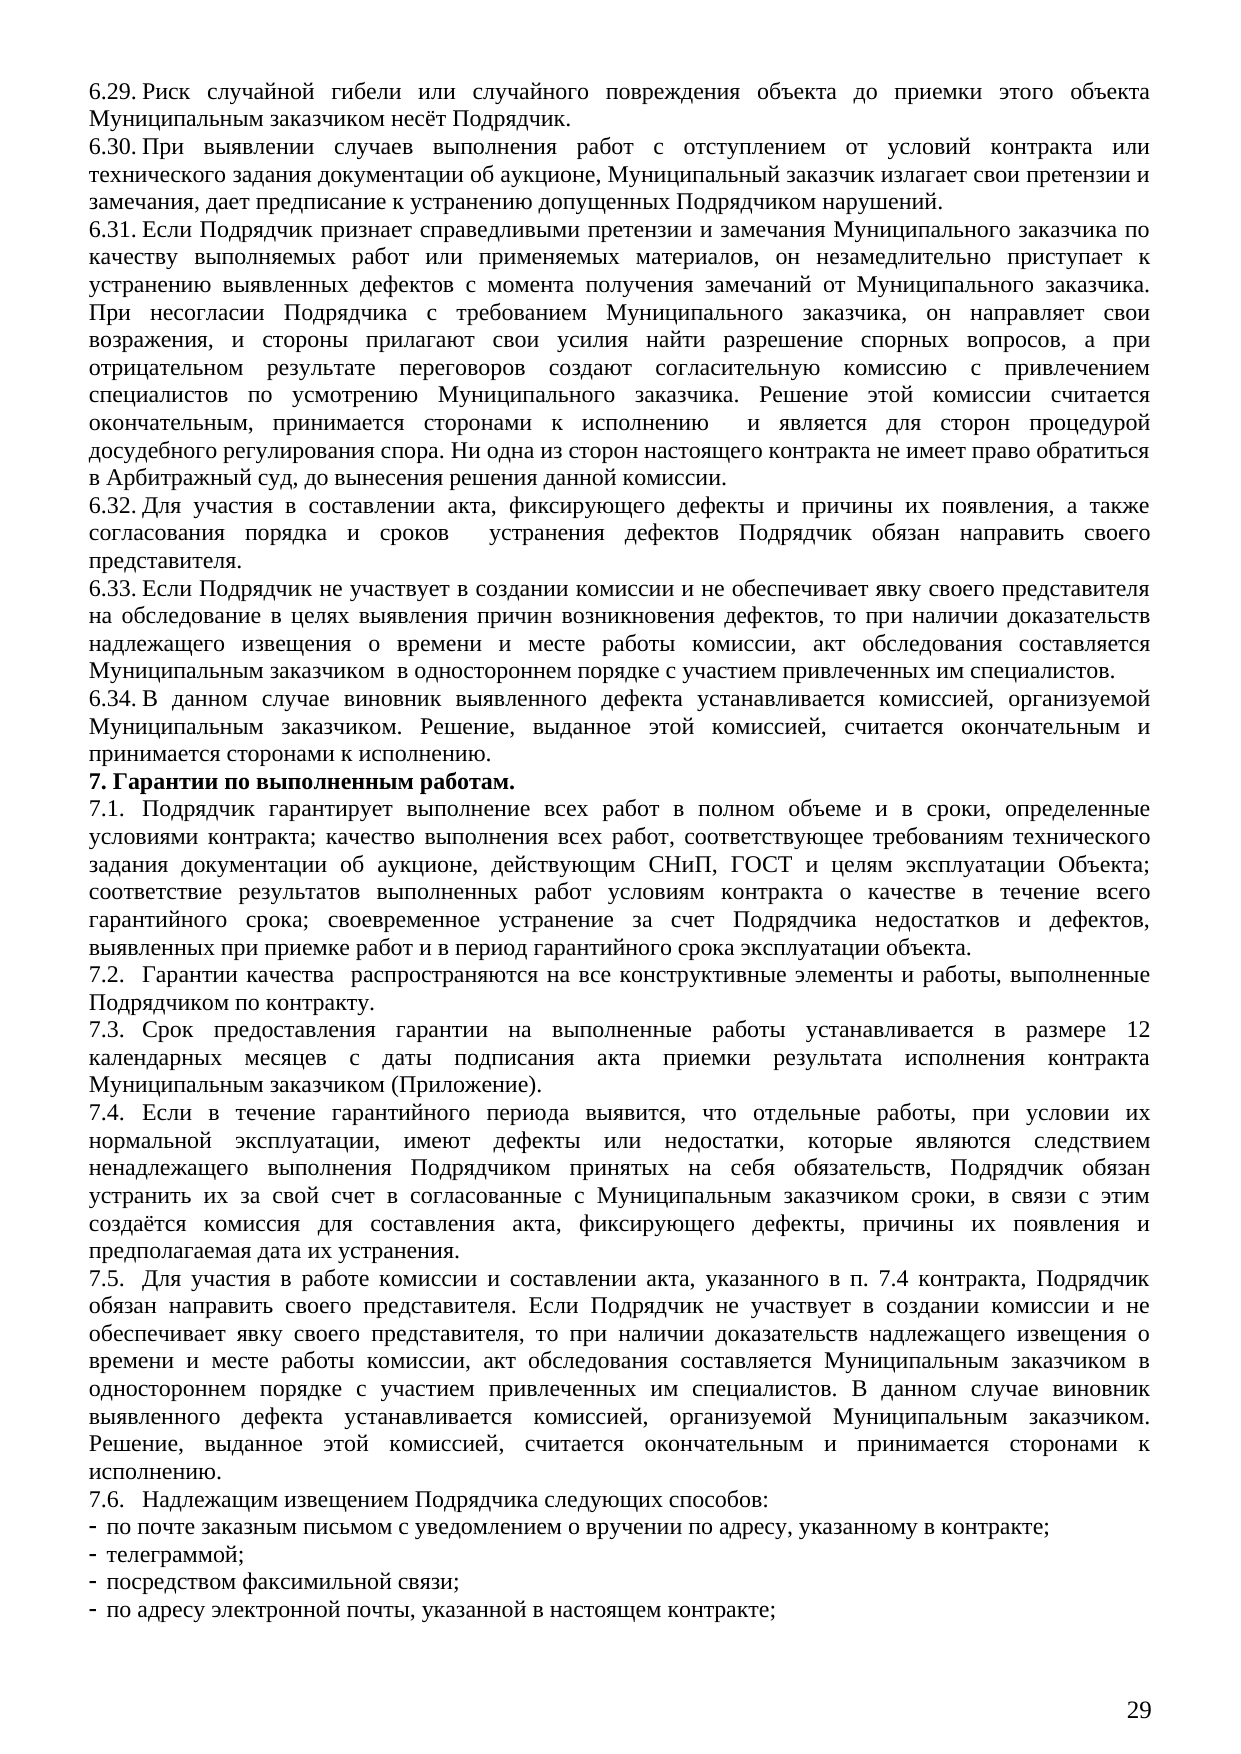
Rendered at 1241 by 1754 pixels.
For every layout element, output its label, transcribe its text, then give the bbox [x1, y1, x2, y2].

list Гарантии качества распространяются на все конструктивные элементы и работы, выполненные Подрядчиком по контракту. [89, 960, 1152, 1015]
list Если в течение гарантийного периода выявится, что отдельные работы, при условии их нормальной эксплуатации, имеют дефекты или недостатки, которые являются следствием ненадлежащего выполнения Подрядчиком принятых на себя обязательств, Подрядчик обязан устранить их за свой счет в согласованные с Муниципальным заказчиком сроки, в связи с этим создаётся комиссия для составления акта, фиксирующего дефекты, причины их появления и предполагаемая дата их устранения. [89, 1098, 1152, 1264]
list посредством факсимильной связи; [89, 1567, 1152, 1595]
list по почте заказным письмом с уведомлением о вручении по адресу, указанному в контракте; [89, 1512, 1152, 1540]
list по адресу электронной почты, указанной в настоящем контракте; [89, 1595, 1152, 1623]
list Риск случайной гибели или случайного повреждения объекта до приемки этого объекта Муниципальным заказчиком несёт Подрядчик. [89, 77, 1152, 132]
list Если Подрядчик не участвует в создании комиссии и не обеспечивает явку своего представителя на обследование в целях выявления причин возникновения дефектов, то при наличии доказательств надлежащего извещения о времени и месте работы комиссии, акт обследования составляется Муниципальным заказчиком в одностороннем порядке с участием привлеченных им специалистов. [89, 574, 1152, 684]
list Для участия в составлении акта, фиксирующего дефекты и причины их появления, а также согласования порядка и сроков устранения дефектов Подрядчик обязан направить своего представителя. [89, 491, 1152, 574]
list Срок предоставления гарантии на выполненные работы устанавливается в размере 12 календарных месяцев с даты подписания акта приемки результата исполнения контракта Муниципальным заказчиком (Приложение). [89, 1015, 1152, 1098]
text 7. Гарантии по выполненным работам. [89, 767, 1152, 794]
list В данном случае виновник выявленного дефекта устанавливается комиссией, организуемой Муниципальным заказчиком. Решение, выданное этой комиссией, считается окончательным и принимается сторонами к исполнению. [89, 684, 1152, 767]
list Надлежащим извещением Подрядчика следующих способов: [89, 1484, 1152, 1512]
list Для участия в работе комиссии и составлении акта, указанного в п. 7.4 контракта, Подрядчик обязан направить своего представителя. Если Подрядчик не участвует в создании комиссии и не обеспечивает явку своего представителя, то при наличии доказательств надлежащего извещения о времени и месте работы комиссии, акт обследования составляется Муниципальным заказчиком в одностороннем порядке с участием привлеченных им специалистов. В данном случае виновник выявленного дефекта устанавливается комиссией, организуемой Муниципальным заказчиком. Решение, выданное этой комиссией, считается окончательным и принимается сторонами к исполнению. [89, 1264, 1152, 1484]
list При выявлении случаев выполнения работ с отступлением от условий контракта или технического задания документации об аукционе, Муниципальный заказчик излагает свои претензии и замечания, дает предписание к устранению допущенных Подрядчиком нарушений. [89, 132, 1152, 215]
list Если Подрядчик признает справедливыми претензии и замечания Муниципального заказчика по качеству выполняемых работ или применяемых материалов, он незамедлительно приступает к устранению выявленных дефектов с момента получения замечаний от Муниципального заказчика. При несогласии Подрядчика с требованием Муниципального заказчика, он направляет свои возражения, и стороны прилагают свои усилия найти разрешение спорных вопросов, а при отрицательном результате переговоров создают согласительную комиссию с привлечением специалистов по усмотрению Муниципального заказчика. Решение этой комиссии считается окончательным, принимается сторонами к исполнению и является для сторон процедурой досудебного регулирования спора. Ни одна из сторон настоящего контракта не имеет право обратиться в Арбитражный суд, до вынесения решения данной комиссии. [89, 215, 1152, 491]
list Подрядчик гарантирует выполнение всех работ в полном объеме и в сроки, определенные условиями контракта; качество выполнения всех работ, соответствующее требованиям технического задания документации об аукционе, действующим СНиП, ГОСТ и целям эксплуатации Объекта; соответствие результатов выполненных работ условиям контракта о качестве в течение всего гарантийного срока; своевременное устранение за счет Подрядчика недостатков и дефектов, выявленных при приемке работ и в период гарантийного срока эксплуатации объекта. [89, 794, 1152, 960]
list телеграммой; [89, 1540, 1152, 1567]
